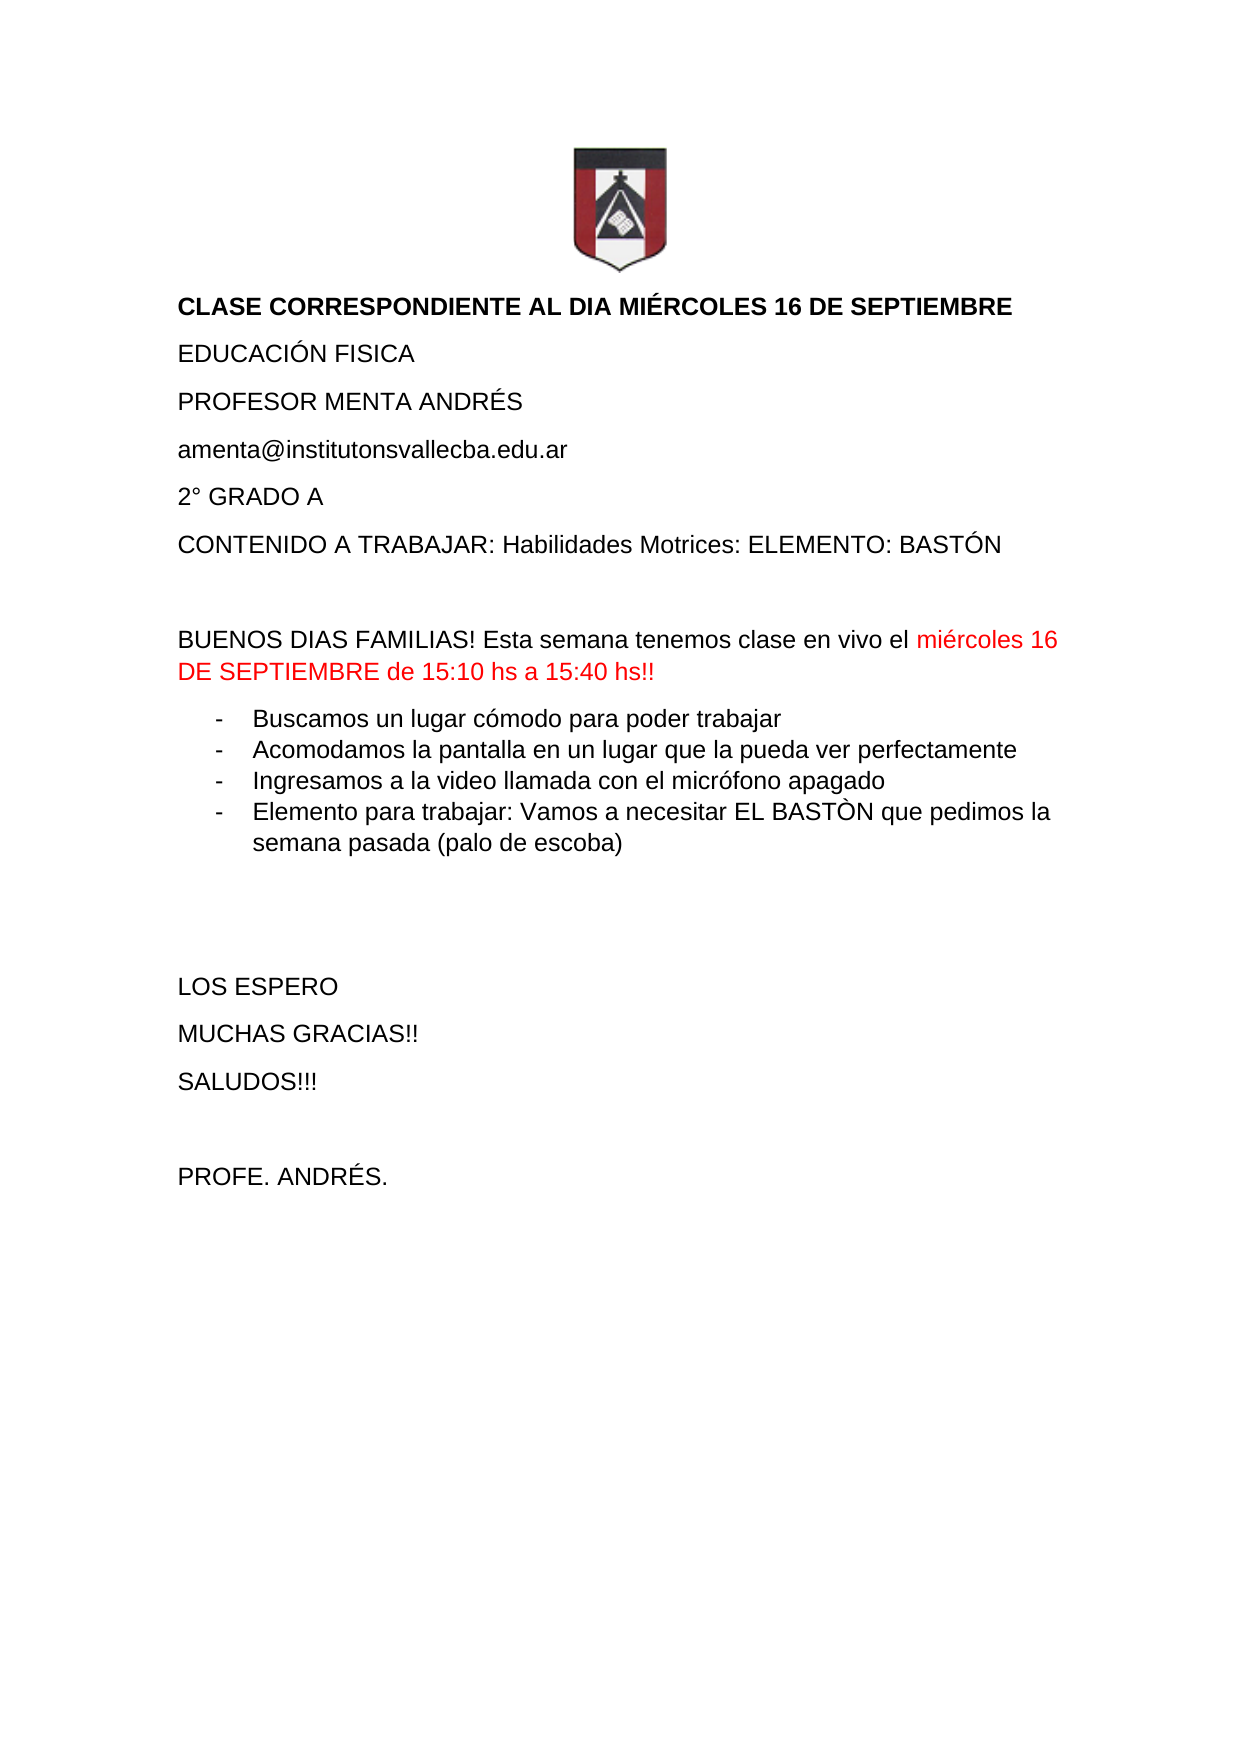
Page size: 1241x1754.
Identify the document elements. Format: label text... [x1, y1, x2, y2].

list Ingresamos a la video llamada con el micrófono apagado [215, 766, 1063, 795]
list Elemento para trabajar: Vamos a necesitar EL BASTÒN que pedimos la semana pasada (palo de escoba) [215, 797, 1063, 857]
text PROFESOR MENTA ANDRÉS [177, 387, 1063, 416]
text EDUCACIÓN FISICA [177, 339, 1063, 368]
list Buscamos un lugar cómodo para poder trabajar [215, 704, 1063, 733]
text PROFE. ANDRÉS. [177, 1162, 1063, 1191]
text BUENOS DIAS FAMILIAS! Esta semana tenemos clase en vivo el miércoles 16 DE SEPTIEMBRE de 15:10 hs a 15:40 hs!! [177, 625, 1063, 685]
text 2° GRADO A [177, 482, 1063, 511]
picture [573, 147, 667, 273]
text amenta@institutonsvallecba.edu.ar [177, 434, 1063, 463]
text SALUDOS!!! [177, 1067, 1063, 1096]
text MUCHAS GRACIAS!! [177, 1019, 1063, 1048]
text LOS ESPERO [177, 971, 1063, 1000]
text CLASE CORRESPONDIENTE AL DIA MIÉRCOLES 16 DE SEPTIEMBRE [177, 291, 1063, 320]
list Acomodamos la pantalla en un lugar que la pueda ver perfectamente [215, 735, 1063, 764]
text CONTENIDO A TRABAJAR: Habilidades Motrices: ELEMENTO: BASTÓN [177, 530, 1063, 559]
